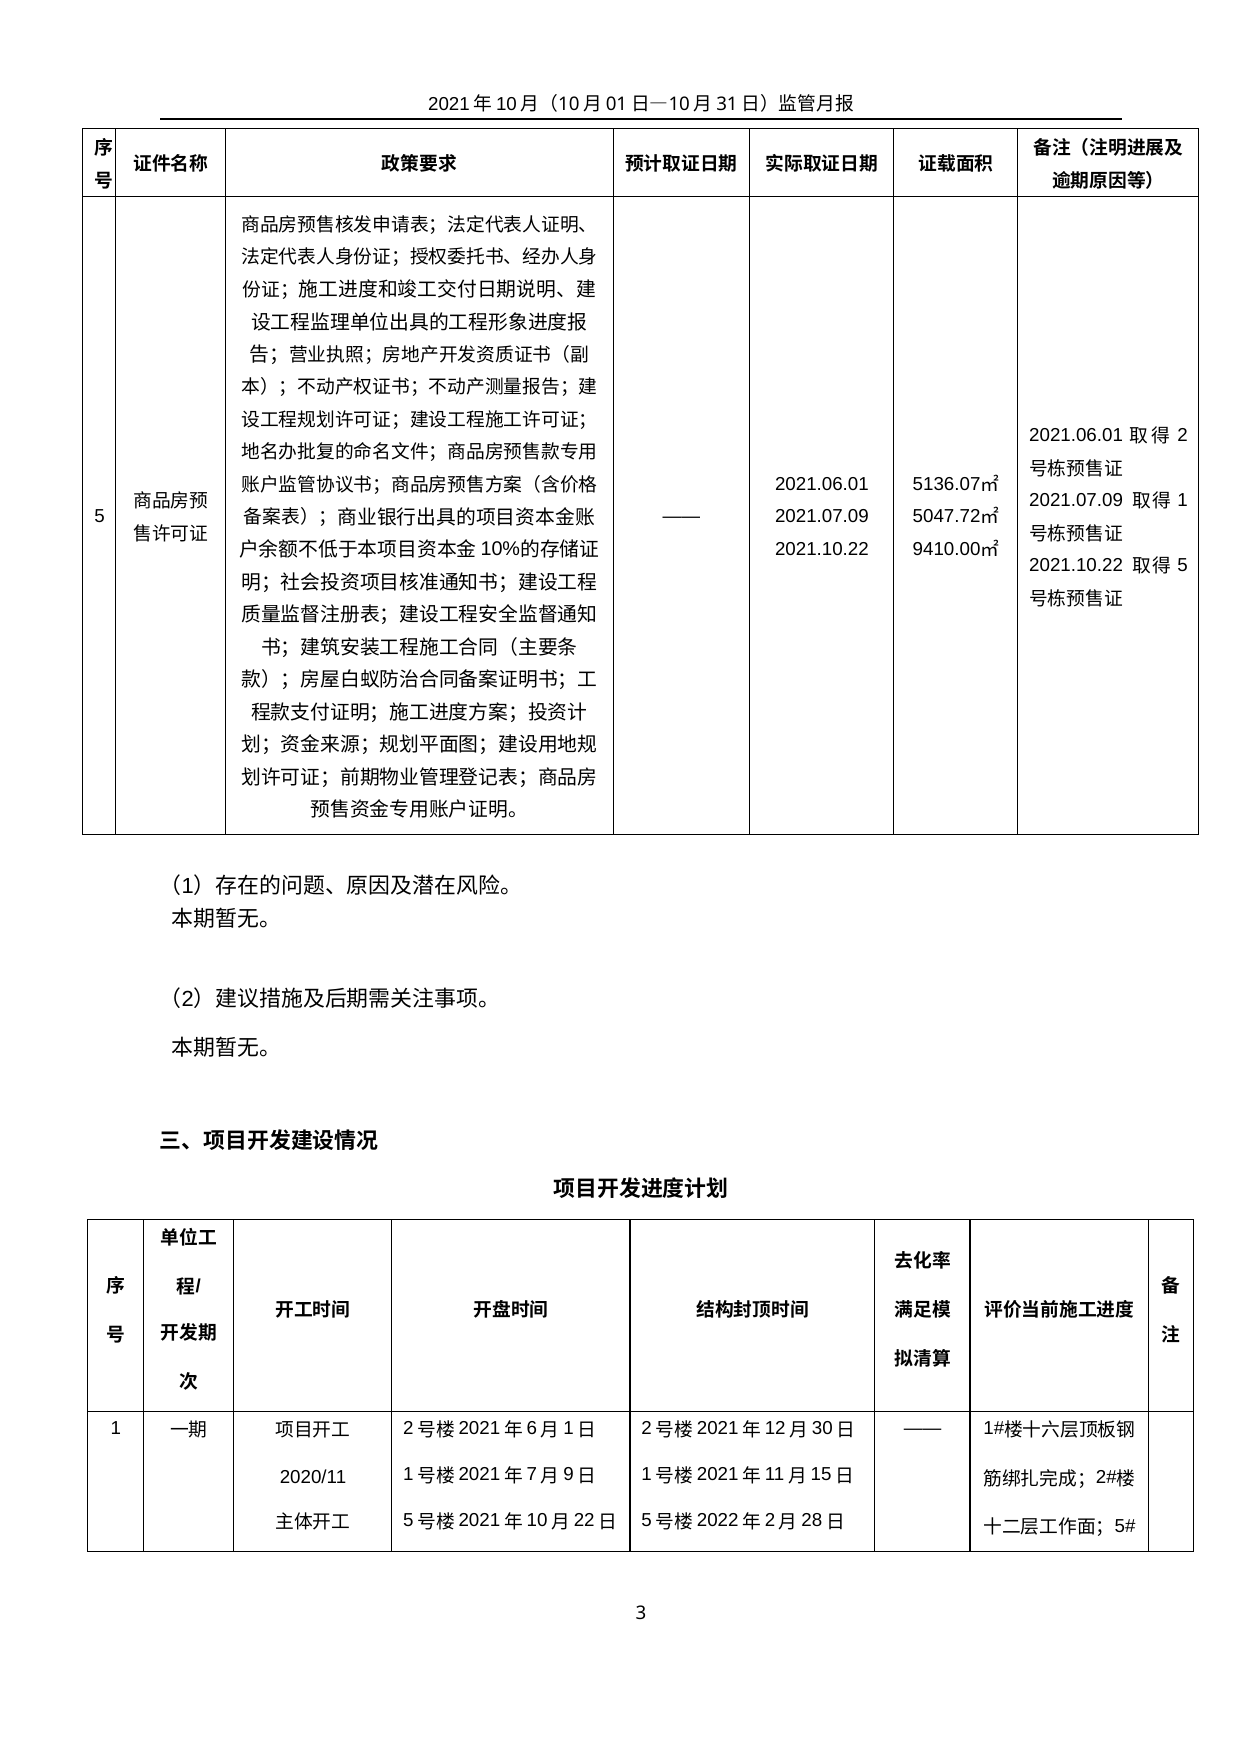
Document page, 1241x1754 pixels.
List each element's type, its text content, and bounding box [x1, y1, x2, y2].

table_cell 5 [83, 197, 115, 834]
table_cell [234, 1412, 391, 1551]
table_cell 一期 [144, 1412, 233, 1551]
list 存在的问题、原因及潜在风险。 [159, 868, 1122, 900]
text （2）建议措施及后期需关注事项。 [159, 981, 1122, 1013]
table_cell 2021.06.01取得2号栋预售证 2021.07.09 取得1号栋预售证 2021.10.22 取得5号栋预售证 [1018, 197, 1198, 834]
table_cell —— [875, 1412, 969, 1551]
table_cell 商品房预售核发申请表；法定代表人证明、法定代表人身份证；授权委托书、经办人身份证；施工进度和竣工交付日期说明、建设工程监理单位出具的工程形象进度报告；营业执照；房地产开发资质证书（副本）；不动产权证书；不动产测量报告；建设工程规划许可证；建设工程施工许可证；地名办批复的命名文件；商品房预售款专用账户监管协议书；商品房预售方案（含价格备案表）；商业银行出具的项目资本金账户余额不低于本项目资本金10%的存储证明；社会投资项目核准通知书；建设工程质量监督注册表；建设工程安全监督通知书；建筑安装工程施工合同（主要条款）；房屋白蚁防治合同备案证明书；工程款支付证明；施工进度方案；投资计划；资金来源；规划平面图；建设用地规划许可证；前期物业管理登记表；商品房预售资金专用账户证明。 [226, 197, 613, 834]
table_header 开盘时间 [392, 1220, 629, 1411]
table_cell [392, 1412, 629, 1551]
text 本期暂无。 [159, 900, 1122, 933]
table_cell 5136.07㎡ 5047.72㎡ 9410.00㎡ [894, 197, 1017, 834]
table_header 证件名称 [116, 129, 225, 196]
table_header 政策要求 [226, 129, 613, 196]
table_header 评价当前施工进度 [971, 1220, 1148, 1411]
text 项目开发进度计划 [159, 1171, 1122, 1203]
subtitle 三、项目开发建设情况 [159, 1123, 1122, 1155]
table_header 备注（注明进展及逾期原因等） [1018, 129, 1198, 196]
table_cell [971, 1412, 1148, 1551]
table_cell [631, 1412, 874, 1551]
table_header 序号 [83, 129, 115, 196]
table_header 实际取证日期 [750, 129, 893, 196]
table_header 去化率满足模拟清算 [875, 1220, 969, 1411]
table_header 序号 [88, 1220, 143, 1411]
table_header 单位工程/ 开发期次 [144, 1220, 233, 1411]
table_header 证载面积 [894, 129, 1017, 196]
text 本期暂无。 [159, 1029, 1122, 1062]
table_cell 2021.06.01 2021.07.09 2021.10.22 [750, 197, 893, 834]
table_cell 商品房预售许可证 [116, 197, 225, 834]
table_cell [1149, 1412, 1193, 1551]
table_header 结构封顶时间 [631, 1220, 874, 1411]
table_header 开工时间 [234, 1220, 391, 1411]
table_header 备注 [1149, 1220, 1193, 1411]
table_header 预计取证日期 [614, 129, 749, 196]
table_cell —— [614, 197, 749, 834]
table_cell 1 [88, 1412, 143, 1551]
